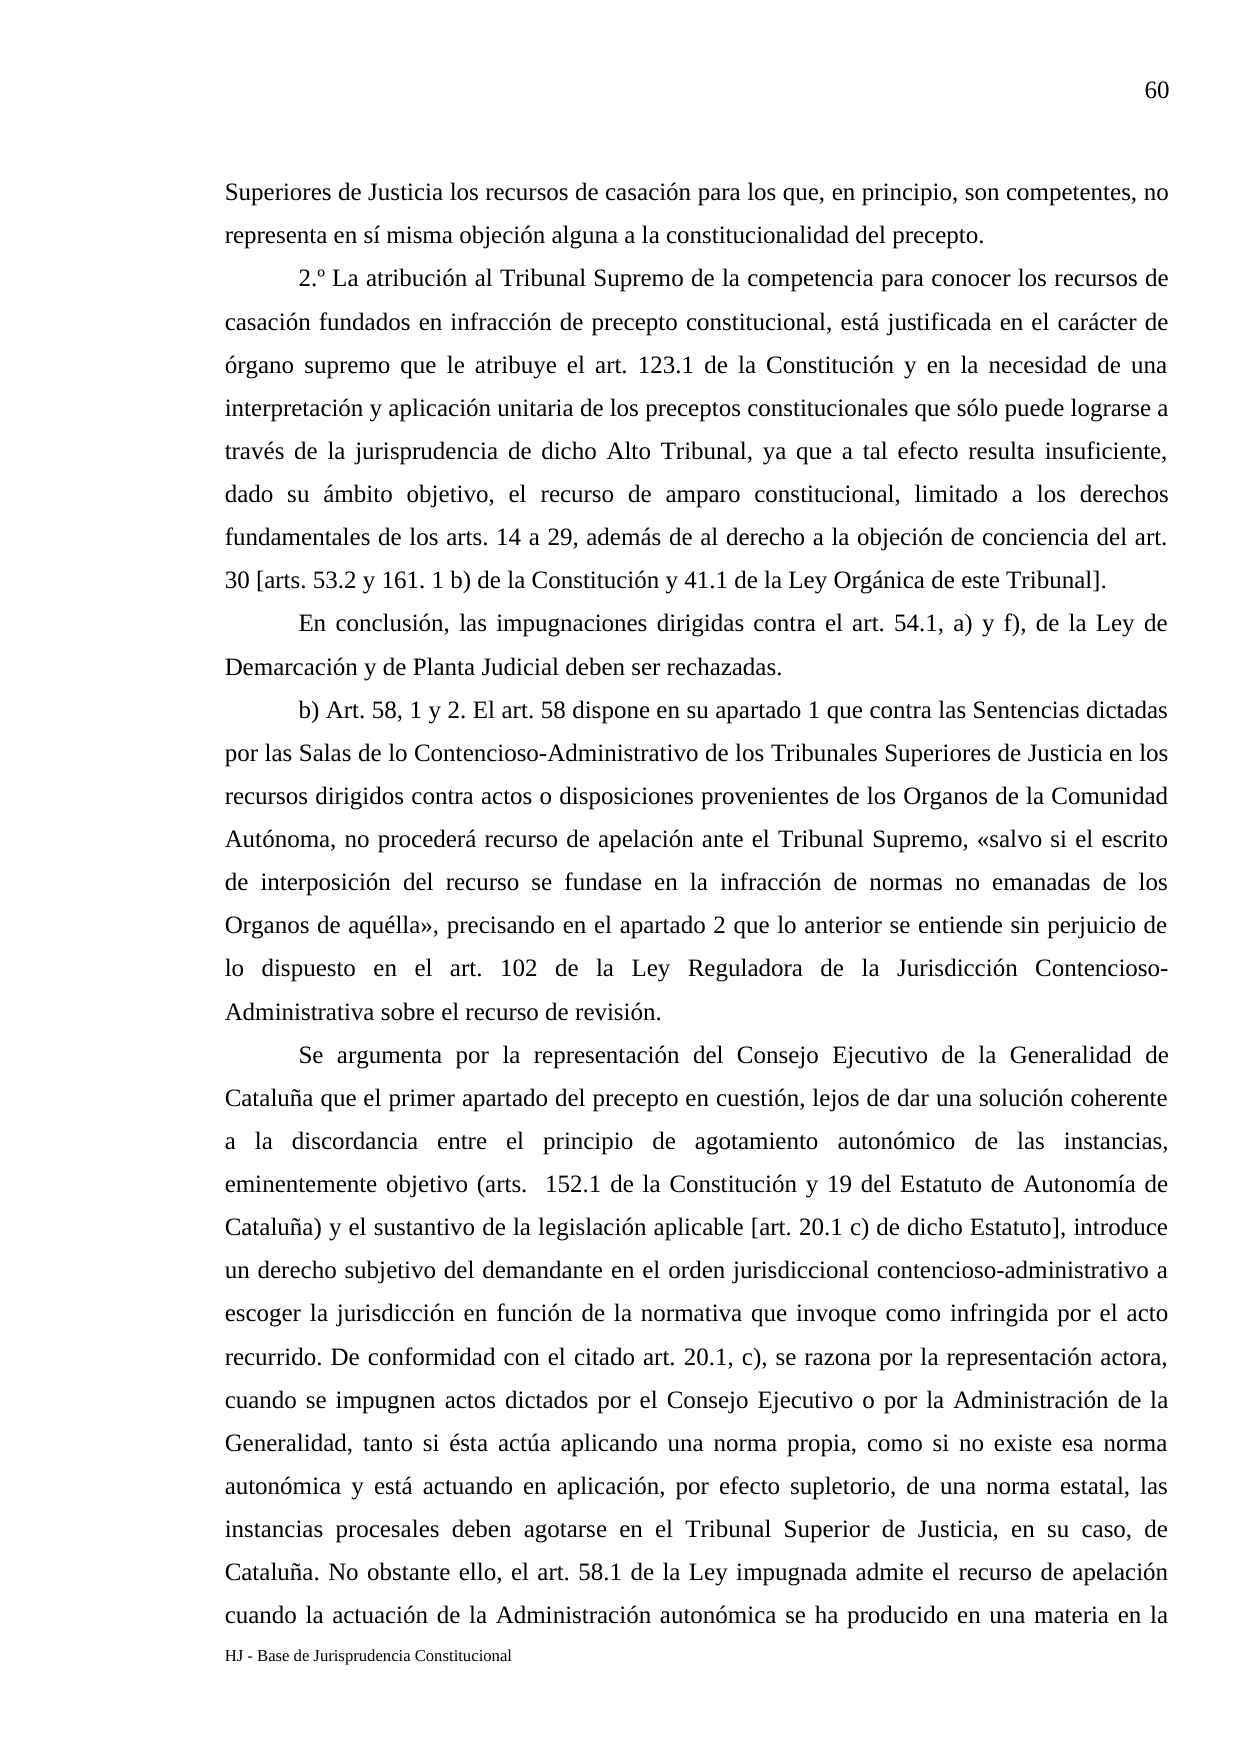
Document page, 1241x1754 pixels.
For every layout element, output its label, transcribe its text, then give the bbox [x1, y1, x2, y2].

text b) Art. 58, 1 y 2. El art. 58 dispone en su apartado 1 que contra las Sentencias dictadas por las Salas de lo Contencioso-Administrativo de los Tribunales Superiores de Justicia en los recursos dirigidos contra actos o disposiciones provenientes de los Organos de la Comunidad Autónoma, no procederá recurso de apelación ante el Tribunal Supremo, «salvo si el escrito de interposición del recurso se fundase en la infracción de normas no emanadas de los Organos de aquélla», precisando en el apartado 2 que lo anterior se entiende sin perjuicio de lo dispuesto en el art. 102 de la Ley Reguladora de la Jurisdicción Contencioso-Administrativa sobre el recurso de revisión. [224, 695, 1169, 1025]
text 2.º La atribución al Tribunal Supremo de la competencia para conocer los recursos de casación fundados en infracción de precepto constitucional, está justificada en el carácter de órgano supremo que le atribuye el art. 123.1 de la Constitución y en la necesidad de una interpretación y aplicación unitaria de los preceptos constitucionales que sólo puede lograrse a través de la jurisprudencia de dicho Alto Tribunal, ya que a tal efecto resulta insuficiente, dado su ámbito objetivo, el recurso de amparo constitucional, limitado a los derechos fundamentales de los arts. 14 a 29, además de al derecho a la objeción de conciencia del art. 30 [arts. 53.2 y 161. 1 b) de la Constitución y 41.1 de la Ley Orgánica de este Tribunal]. [224, 263, 1169, 594]
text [224, 1040, 1169, 1629]
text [224, 177, 1169, 249]
text En conclusión, las impugnaciones dirigidas contra el art. 54.1, a) y f), de la Ley de Demarcación y de Planta Judicial deben ser rechazadas. [224, 608, 1169, 680]
